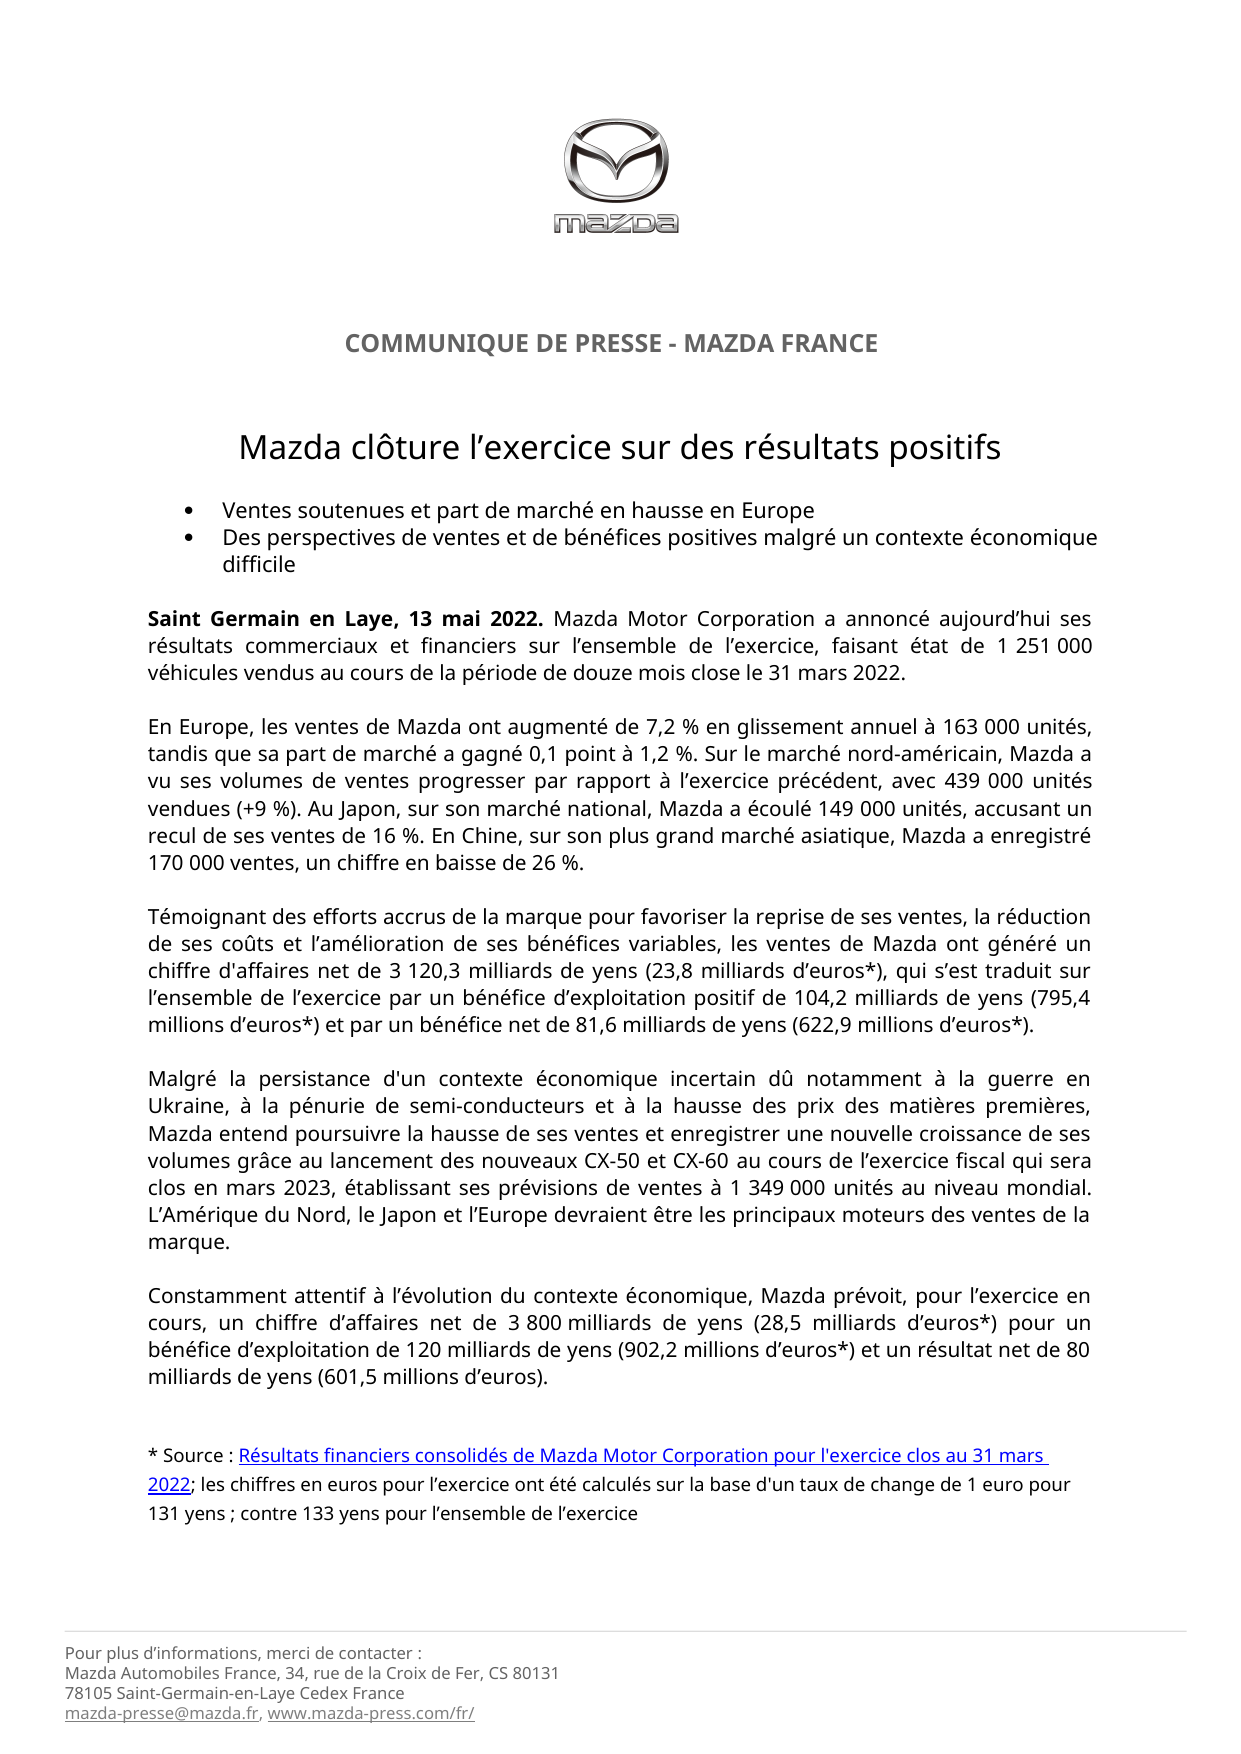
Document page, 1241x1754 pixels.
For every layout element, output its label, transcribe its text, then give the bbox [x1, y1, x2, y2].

text Mazda clôture l’exercice sur des résultats positifs [148, 424, 1092, 469]
picture [0, 0, 1237, 356]
text Saint Germain en Laye, 13 mai 2022. Mazda Motor Corporation a annoncé aujourd’hui ses résultats commerciaux et financiers sur l’ensemble de l’exercice, faisant état de 1 251 000 véhicules vendus au cours de la période de douze mois close le 31 mars 2022. [148, 605, 1092, 686]
text * Source : Résultats financiers consolidés de Mazda Motor Corporation pour l'exercice clos au 31 mars 2022; les chiffres en euros pour l’exercice ont été calculés sur la base d'un taux de change de 1 euro pour 131 yens ; contre 133 yens pour l’ensemble de l’exercice [148, 1442, 1092, 1526]
text En Europe, les ventes de Mazda ont augmenté de 7,2 % en glissement annuel à 163 000 unités, tandis que sa part de marché a gagné 0,1 point à 1,2 %. Sur le marché nord-américain, Mazda a vu ses volumes de ventes progresser par rapport à l’exercice précédent, avec 439 000 unités vendues (+9 %). Au Japon, sur son marché national, Mazda a écoulé 149 000 unités, accusant un recul de ses ventes de 16 %. En Chine, sur son plus grand marché asiatique, Mazda a enregistré 170 000 ventes, un chiffre en baisse de 26 %. [148, 713, 1092, 876]
list Ventes soutenues et part de marché en hausse en Europe [185, 496, 1092, 523]
text Malgré la persistance d'un contexte économique incertain dû notamment à la guerre en Ukraine, à la pénurie de semi-conducteurs et à la hausse des prix des matières premières, Mazda entend poursuivre la hausse de ses ventes et enregistrer une nouvelle croissance de ses volumes grâce au lancement des nouveaux CX-50 et CX-60 au cours de l’exercice fiscal qui sera clos en mars 2023, établissant ses prévisions de ventes à 1 349 000 unités au niveau mondial. L’Amérique du Nord, le Japon et l’Europe devraient être les principaux moteurs des ventes de la marque. [148, 1065, 1092, 1255]
text Témoignant des efforts accrus de la marque pour favoriser la reprise de ses ventes, la réduction de ses coûts et l’amélioration de ses bénéfices variables, les ventes de Mazda ont généré un chiffre d'affaires net de 3 120,3 milliards de yens (23,8 milliards d’euros*), qui s’est traduit sur l’ensemble de l’exercice par un bénéfice d’exploitation positif de 104,2 milliards de yens (795,4 millions d’euros*) et par un bénéfice net de 81,6 milliards de yens (622,9 millions d’euros*). [148, 903, 1092, 1038]
list Des perspectives de ventes et de bénéfices positives malgré un contexte économique difficile [185, 523, 1123, 578]
text Constamment attentif à l’évolution du contexte économique, Mazda prévoit, pour l’exercice en cours, un chiffre d’affaires net de 3 800 milliards de yens (28,5 milliards d’euros*) pour un bénéfice d’exploitation de 120 milliards de yens (902,2 millions d’euros*) et un résultat net de 80 milliards de yens (601,5 millions d’euros). [148, 1282, 1092, 1390]
picture [481, 337, 490, 349]
